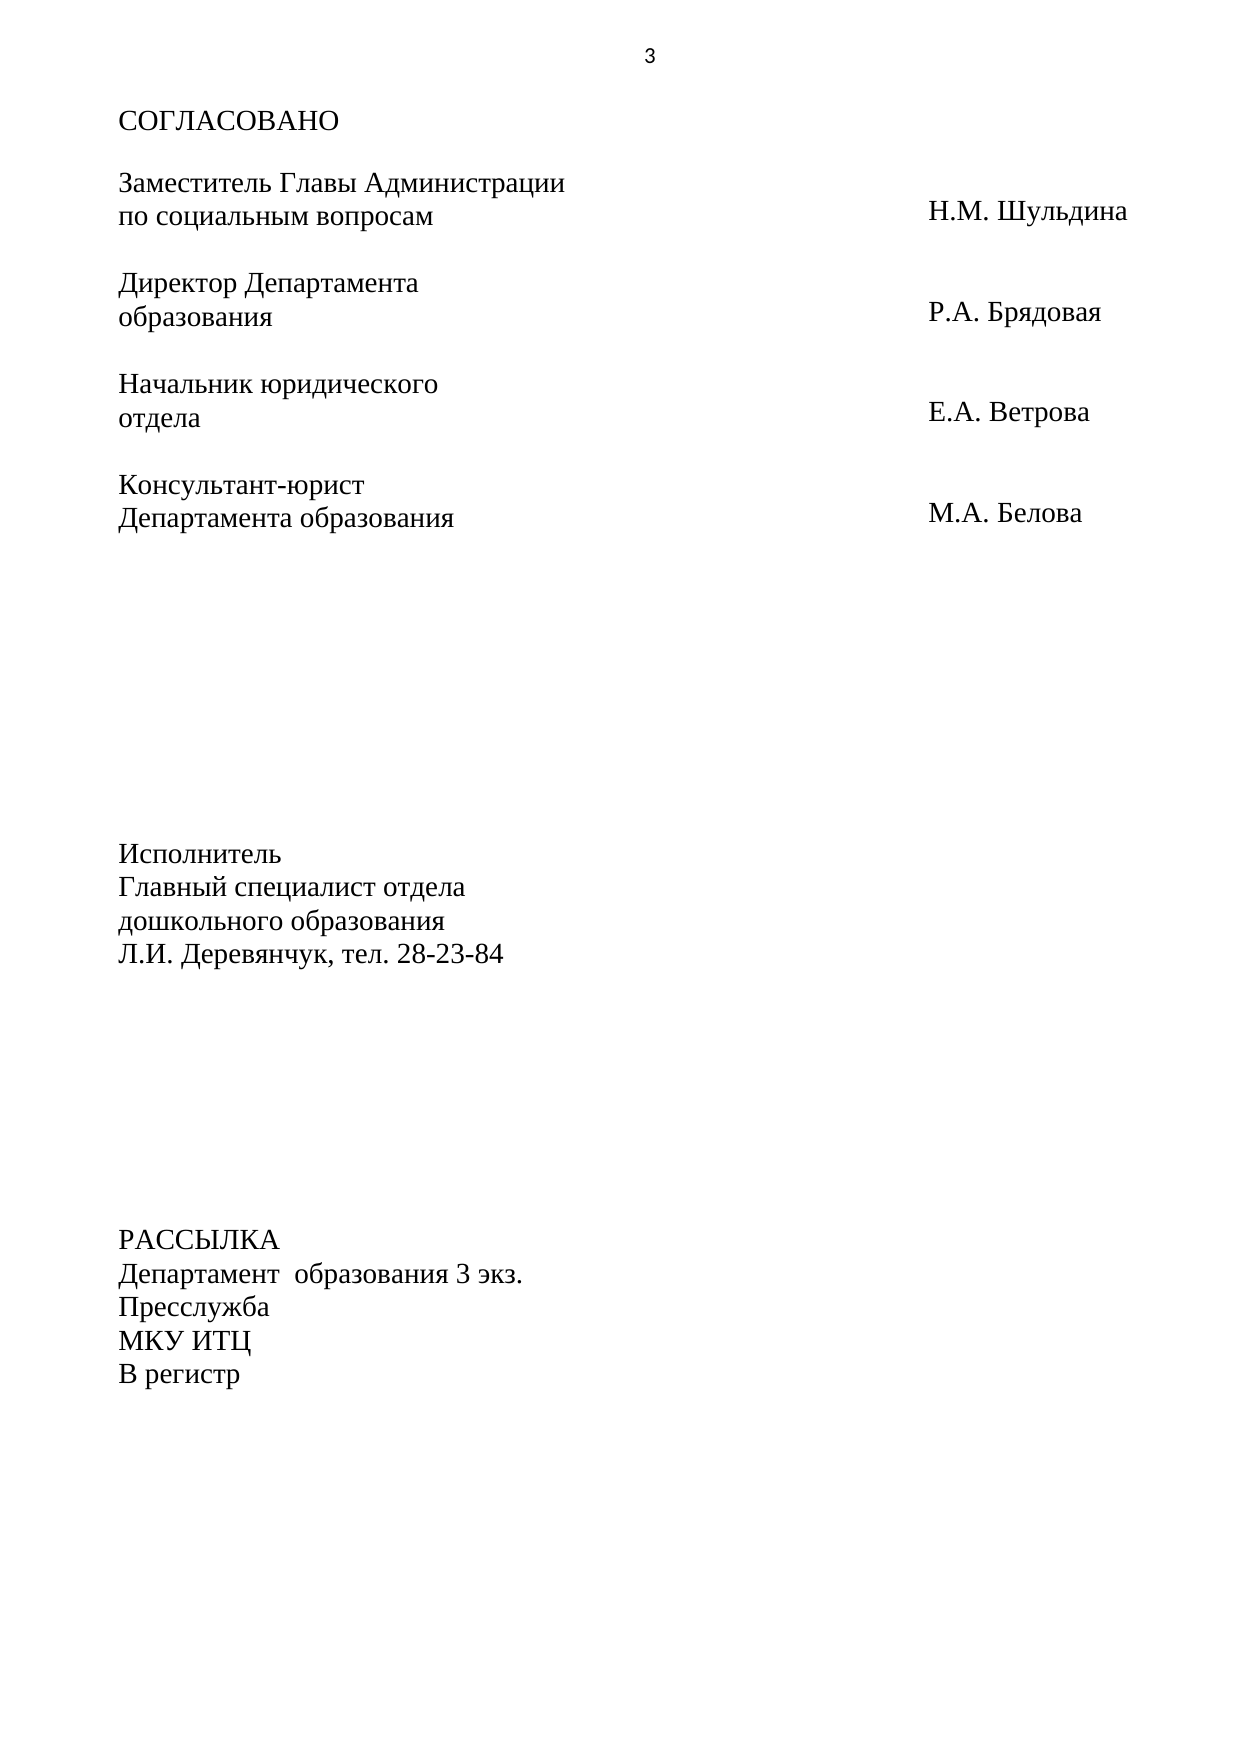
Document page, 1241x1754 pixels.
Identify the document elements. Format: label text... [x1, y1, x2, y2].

table_header Заместитель Главы Администрации по социальным вопросам Директор Департамента образования Начальник юридического отдела Консультант-юрист Департамента образования Исполнитель Главный специалист отдела дошкольного образования Л.И. Деревянчук, тел. 28-23-84 РАССЫЛКА Департамент образования 3 экз. Пресслужба МКУ ИТЦ В регистр [107, 165, 917, 1418]
text СОГЛАСОВАНО [118, 103, 1181, 137]
table_header Н.М. Шульдина Р.А. Брядовая Е.А. Ветрова М.А. Белова [917, 165, 1198, 1418]
